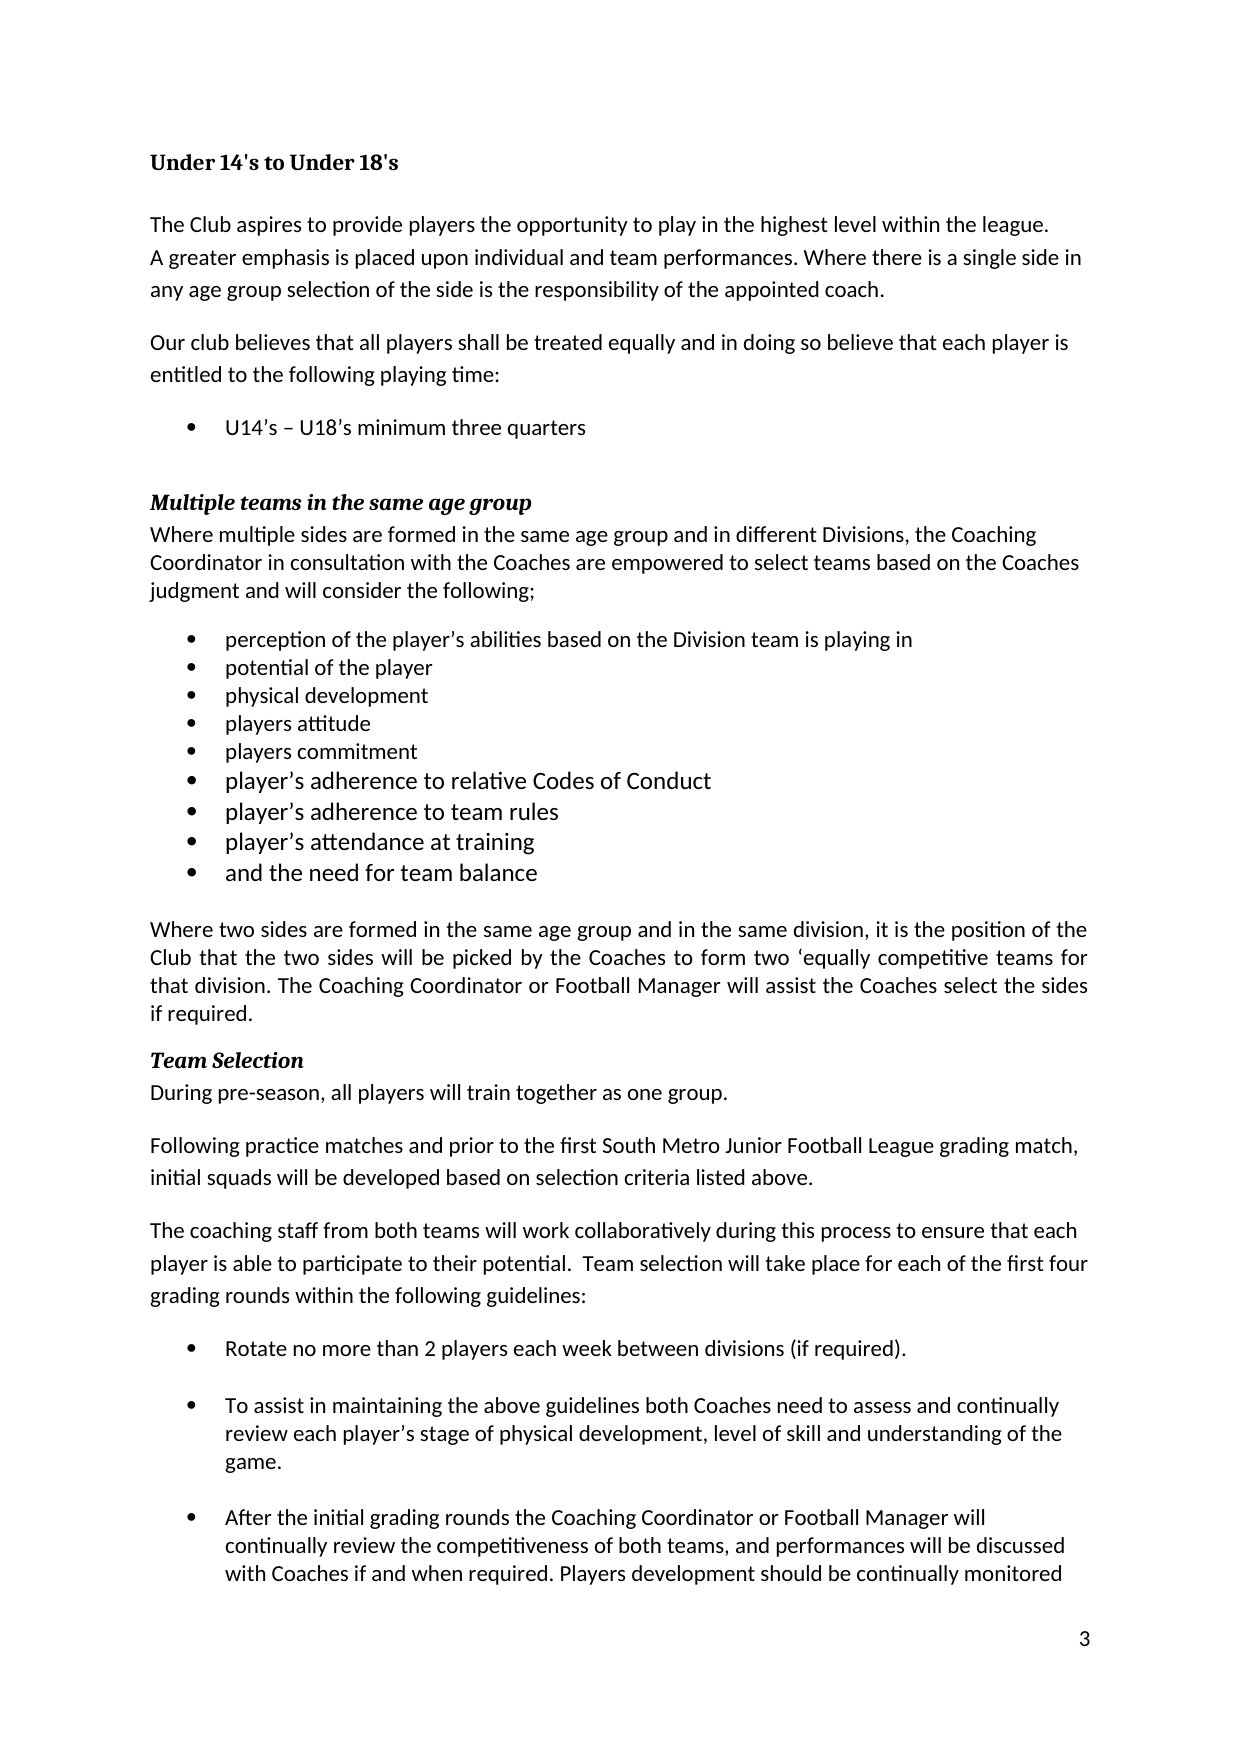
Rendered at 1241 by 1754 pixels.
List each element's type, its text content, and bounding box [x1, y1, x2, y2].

list players attitude [187, 709, 1090, 737]
list perception of the player’s abilities based on the Division team is playing in [187, 625, 1090, 653]
list player’s adherence to relative Codes of Conduct [187, 765, 1090, 796]
subtitle Multiple teams in the same age group [150, 490, 1090, 516]
text Our club believes that all players shall be treated equally and in doing so believe that each player is entitled to the following playing time: [150, 328, 1090, 388]
subtitle Under 14's to Under 18's [150, 150, 1090, 207]
list players commitment [187, 737, 1090, 765]
subtitle Team Selection [150, 1048, 1090, 1074]
list After the initial grading rounds the Coaching Coordinator or Football Manager will continually review the competitiveness of both teams, and performances will be discussed with Coaches if and when required. Players development should be continually monitored [187, 1503, 1090, 1616]
text Where two sides are formed in the same age group and in the same division, it is the position of the Club that the two sides will be picked by the Coaches to form two ‘equally competitive teams for that division. The Coaching Coordinator or Football Manager will assist the Coaches select the sides if required. [150, 887, 1090, 1027]
text During pre-season, all players will train together as one group. [150, 1078, 1090, 1106]
text The coaching staff from both teams will work collaboratively during this process to ensure that each player is able to participate to their potential. Team selection will take place for each of the first four grading rounds within the following guidelines: [150, 1217, 1090, 1309]
text The Club aspires to provide players the opportunity to play in the highest level within the league. A greater emphasis is placed upon individual and team performances. Where there is a single side in any age group selection of the side is the responsibility of the appointed coach. [150, 210, 1090, 303]
list To assist in maintaining the above guidelines both Coaches need to assess and continually review each player’s stage of physical development, level of skill and understanding of the game. [187, 1391, 1090, 1503]
text Following practice matches and prior to the first South Metro Junior Football League grading match, initial squads will be developed based on selection criteria listed above. [150, 1131, 1090, 1192]
text Where multiple sides are formed in the same age group and in different Divisions, the Coaching Coordinator in consultation with the Coaches are empowered to select teams based on the Coaches judgment and will consider the following; [150, 520, 1090, 604]
list and the need for team balance [187, 857, 1090, 887]
list U14’s – U18’s minimum three quarters [187, 413, 1090, 441]
list potential of the player [187, 653, 1090, 681]
list Rotate no more than 2 players each week between divisions (if required). [187, 1334, 1090, 1391]
list player’s adherence to team rules [187, 796, 1090, 826]
list physical development [187, 681, 1090, 709]
list player’s attendance at training [187, 826, 1090, 857]
